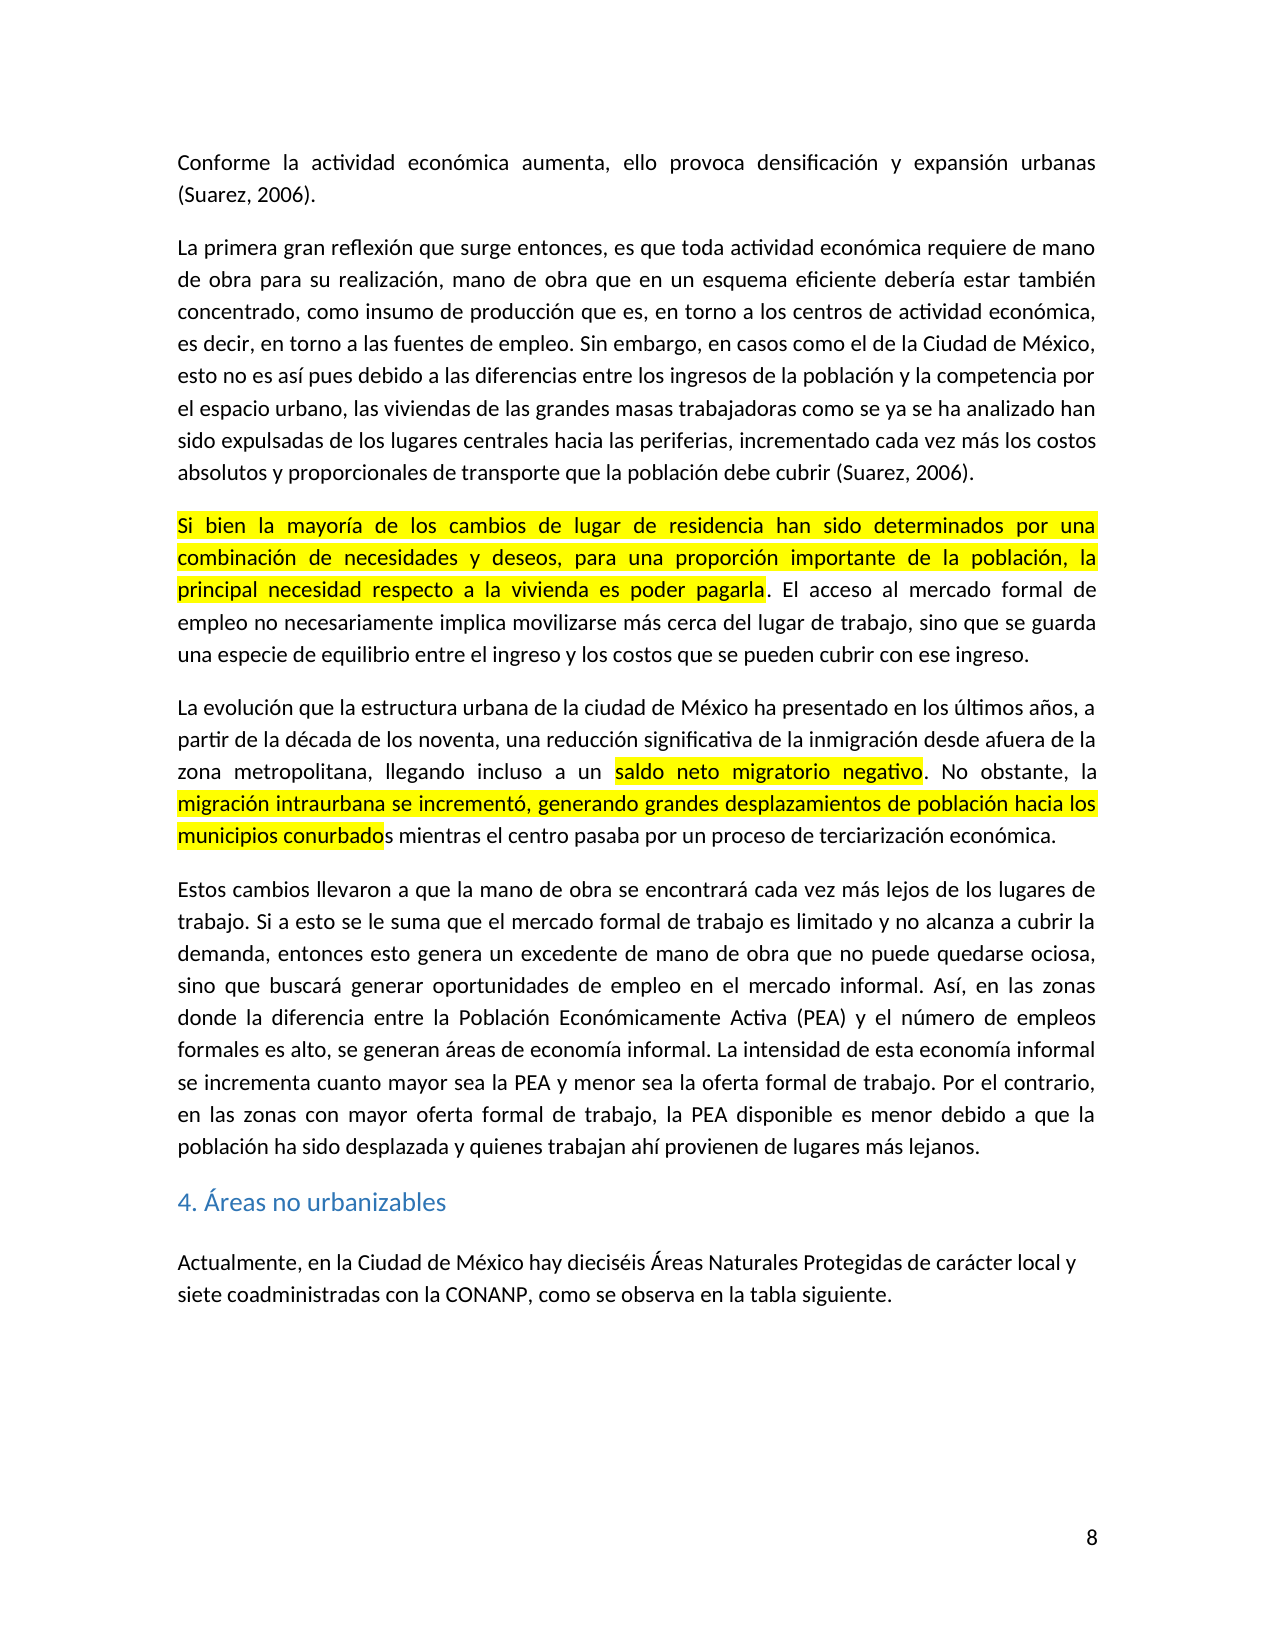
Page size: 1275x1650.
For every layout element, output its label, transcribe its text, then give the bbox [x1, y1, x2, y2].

text La evolución que la estructura urbana de la ciudad de México ha presentado en los últimos años, a partir de la década de los noventa, una reducción significativa de la inmigración desde afuera de la zona metropolitana, llegando incluso a un saldo neto migratorio negativo. No obstante, la migración intraurbana se incrementó, generando grandes desplazamientos de población hacia los municipios conurbados mientras el centro pasaba por un proceso de terciarización económica. [177, 693, 1098, 790]
text 4. Áreas no urbanizables [177, 1185, 1098, 1218]
text Si bien la mayoría de los cambios de lugar de residencia han sido determinados por una combinación de necesidades y deseos, para una proporción importante de la población, la principal necesidad respecto a la vivienda es poder pagarla. El acceso al mercado formal de empleo no necesariamente implica movilizarse más cerca del lugar de trabajo, sino que se guarda una especie de equilibrio entre el ingreso y los costos que se pueden cubrir con ese ingreso. [177, 571, 1098, 668]
text La evolución que la estructura urbana de la ciudad de México ha presentado en los últimos años, a partir de la década de los noventa, una reducción significativa de la inmigración desde afuera de la zona metropolitana, llegando incluso a un saldo neto migratorio negativo. No obstante, la migración intraurbana se incrementó, generando grandes desplazamientos de población hacia los municipios conurbados mientras el centro pasaba por un proceso de terciarización económica. [177, 817, 1098, 850]
text La primera gran reflexión que surge entonces, es que toda actividad económica requiere de mano de obra para su realización, mano de obra que en un esquema eficiente debería estar también concentrado, como insumo de producción que es, en torno a los centros de actividad económica, es decir, en torno a las fuentes de empleo. Sin embargo, en casos como el de la Ciudad de México, esto no es así pues debido a las diferencias entre los ingresos de la población y la competencia por el espacio urbano, las viviendas de las grandes masas trabajadoras como se ya se ha analizado han sido expulsadas de los lugares centrales hacia las periferias, incrementado cada vez más los costos absolutos y proporcionales de transporte que la población debe cubrir (Suarez, 2006). [177, 233, 1098, 486]
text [177, 148, 1098, 208]
text Actualmente, en la Ciudad de México hay dieciséis Áreas Naturales Protegidas de carácter local y siete coadministradas con la CONANP, como se observa en la tabla siguiente. [177, 1248, 1098, 1308]
text Estos cambios llevaron a que la mano de obra se encontrará cada vez más lejos de los lugares de trabajo. Si a esto se le suma que el mercado formal de trabajo es limitado y no alcanza a cubrir la demanda, entonces esto genera un excedente de mano de obra que no puede quedarse ociosa, sino que buscará generar oportunidades de empleo en el mercado informal. Así, en las zonas donde la diferencia entre la Población Económicamente Activa (PEA) y el número de empleos formales es alto, se generan áreas de economía informal. La intensidad de esta economía informal se incrementa cuanto mayor sea la PEA y menor sea la oferta formal de trabajo. Por el contrario, en las zonas con mayor oferta formal de trabajo, la PEA disponible es menor debido a que la población ha sido desplazada y quienes trabajan ahí provienen de lugares más lejanos. [177, 875, 1098, 1160]
